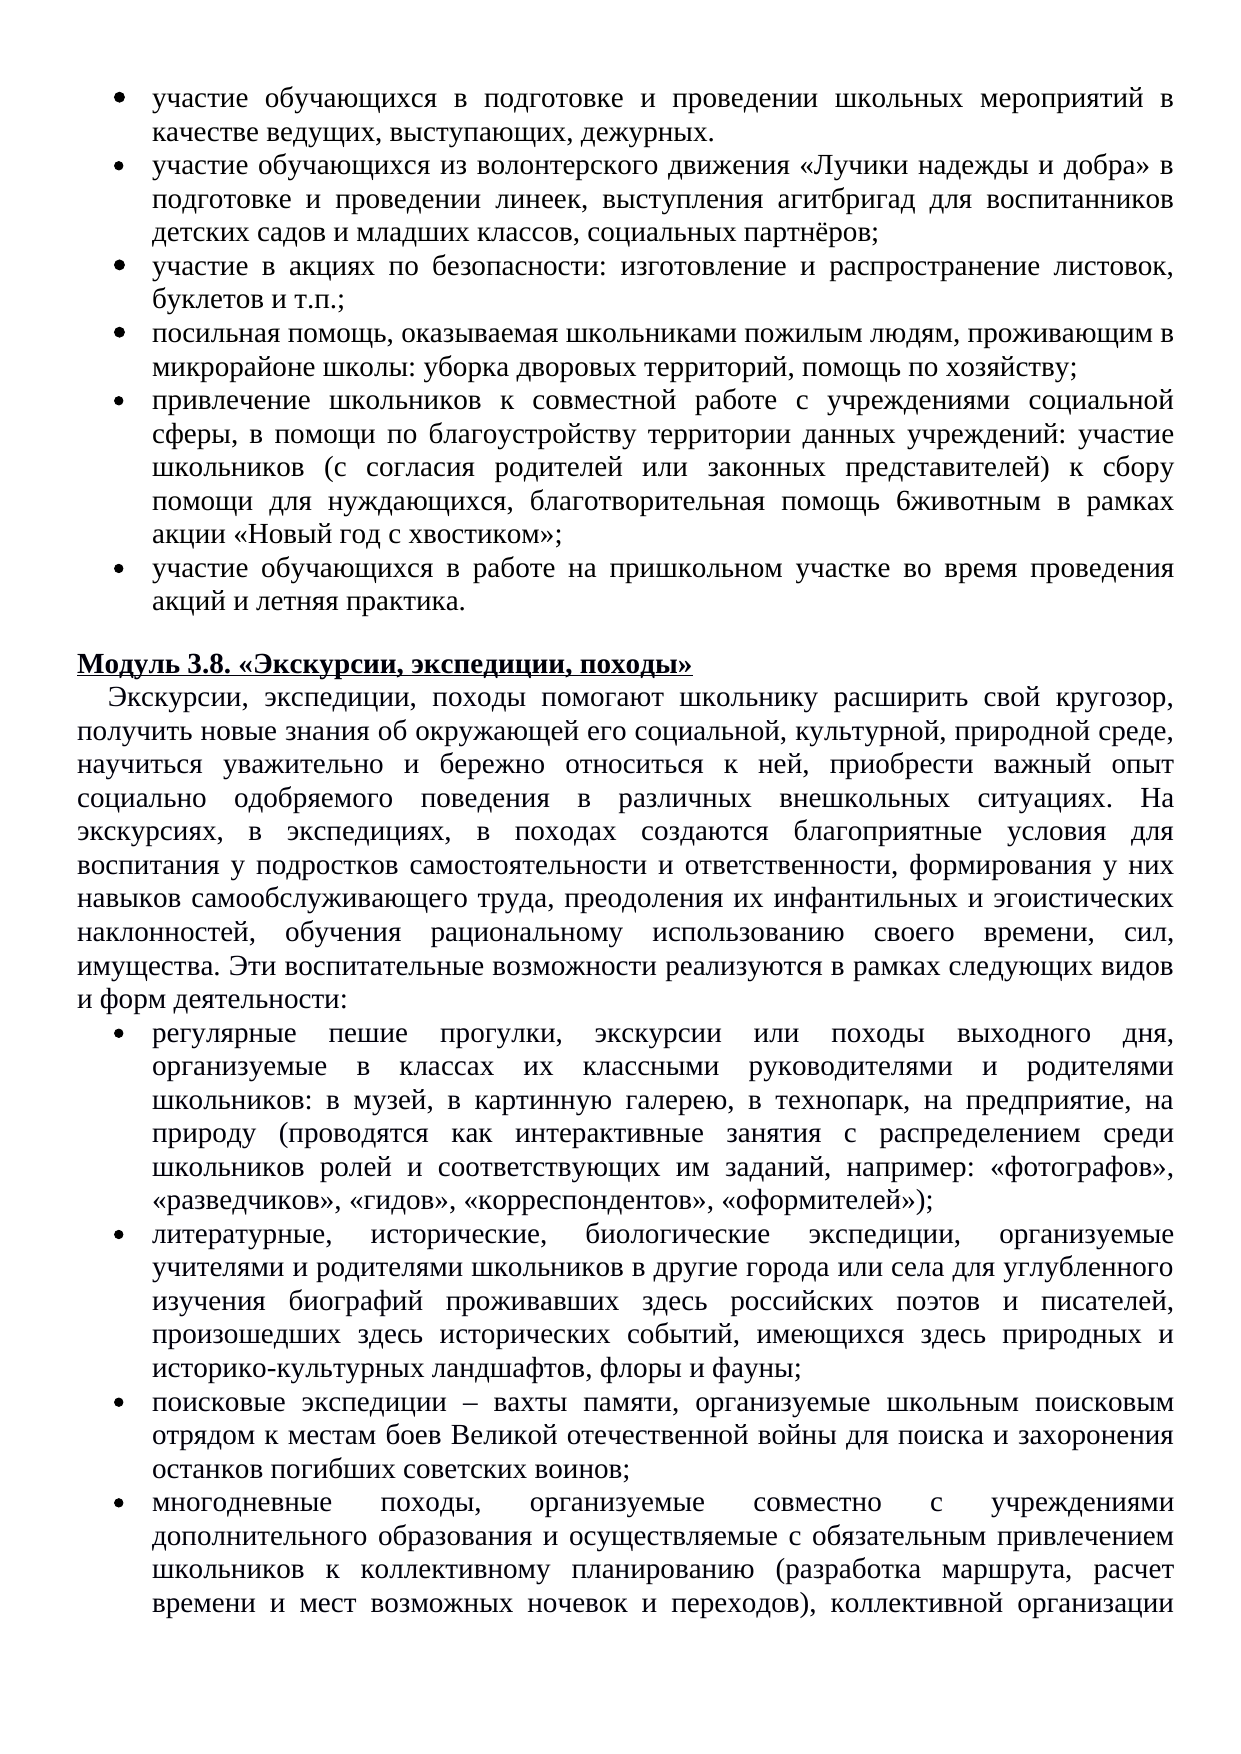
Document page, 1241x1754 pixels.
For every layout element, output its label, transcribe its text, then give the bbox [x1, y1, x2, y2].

list участие обучающихся в работе на пришкольном участке во время проведения акций и летняя практика. [114, 550, 1175, 617]
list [114, 1484, 1175, 1618]
list литературные, исторические, биологические экспедиции, организуемые учителями и родителями школьников в другие города или села для углубленного изучения биографий проживавших здесь российских поэтов и писателей, произошедших здесь исторических событий, имеющихся здесь природных и историко-культурных ландшафтов, флоры и фауны; [114, 1216, 1175, 1384]
list привлечение школьников к совместной работе с учреждениями социальной сферы, в помощи по благоустройству территории данных учреждений: участие школьников (с согласия родителей или законных представителей) к сбору помощи для нуждающихся, благотворительная помощь 6животным в рамках акции «Новый год с хвостиком»; [114, 382, 1175, 550]
list регулярные пешие прогулки, экскурсии или походы выходного дня, организуемые в классах их классными руководителями и родителями школьников: в музей, в картинную галерею, в технопарк, на предприятие, на природу (проводятся как интерактивные занятия с распределением среди школьников ролей и соответствующих им заданий, например: «фотографов», «разведчиков», «гидов», «корреспондентов», «оформителей»); [114, 1015, 1175, 1216]
text Экскурсии, экспедиции, походы помогают школьнику расширить свой кругозор, получить новые знания об окружающей его социальной, культурной, природной среде, научиться уважительно и бережно относиться к ней, приобрести важный опыт социально одобряемого поведения в различных внешкольных ситуациях. На экскурсиях, в экспедициях, в походах создаются благоприятные условия для воспитания у подростков самостоятельности и ответственности, формирования у них навыков самообслуживающего труда, преодоления их инфантильных и эгоистических наклонностей, обучения рациональному использованию своего времени, сил, имущества. Эти воспитательные возможности реализуются в рамках следующих видов и форм деятельности: [77, 679, 1175, 1015]
text Модуль 3.8. «Экскурсии, экспедиции, походы» [77, 646, 1175, 679]
list участие обучающихся из волонтерского движения «Лучики надежды и добра» в подготовке и проведении линеек, выступления агитбригад для воспитанников детских садов и младших классов, социальных партнёров; [114, 147, 1175, 248]
list посильная помощь, оказываемая школьниками пожилым людям, проживающим в микрорайоне школы: уборка дворовых территорий, помощь по хозяйству; [114, 315, 1175, 382]
list поисковые экспедиции – вахты памяти, организуемые школьным поисковым отрядом к местам боев Великой отечественной войны для поиска и захоронения останков погибших советских воинов; [114, 1384, 1175, 1484]
list участие в акциях по безопасности: изготовление и распространение листовок, буклетов и т.п.; [114, 248, 1175, 315]
list участие обучающихся в подготовке и проведении школьных мероприятий в качестве ведущих, выступающих, дежурных. [114, 80, 1175, 147]
